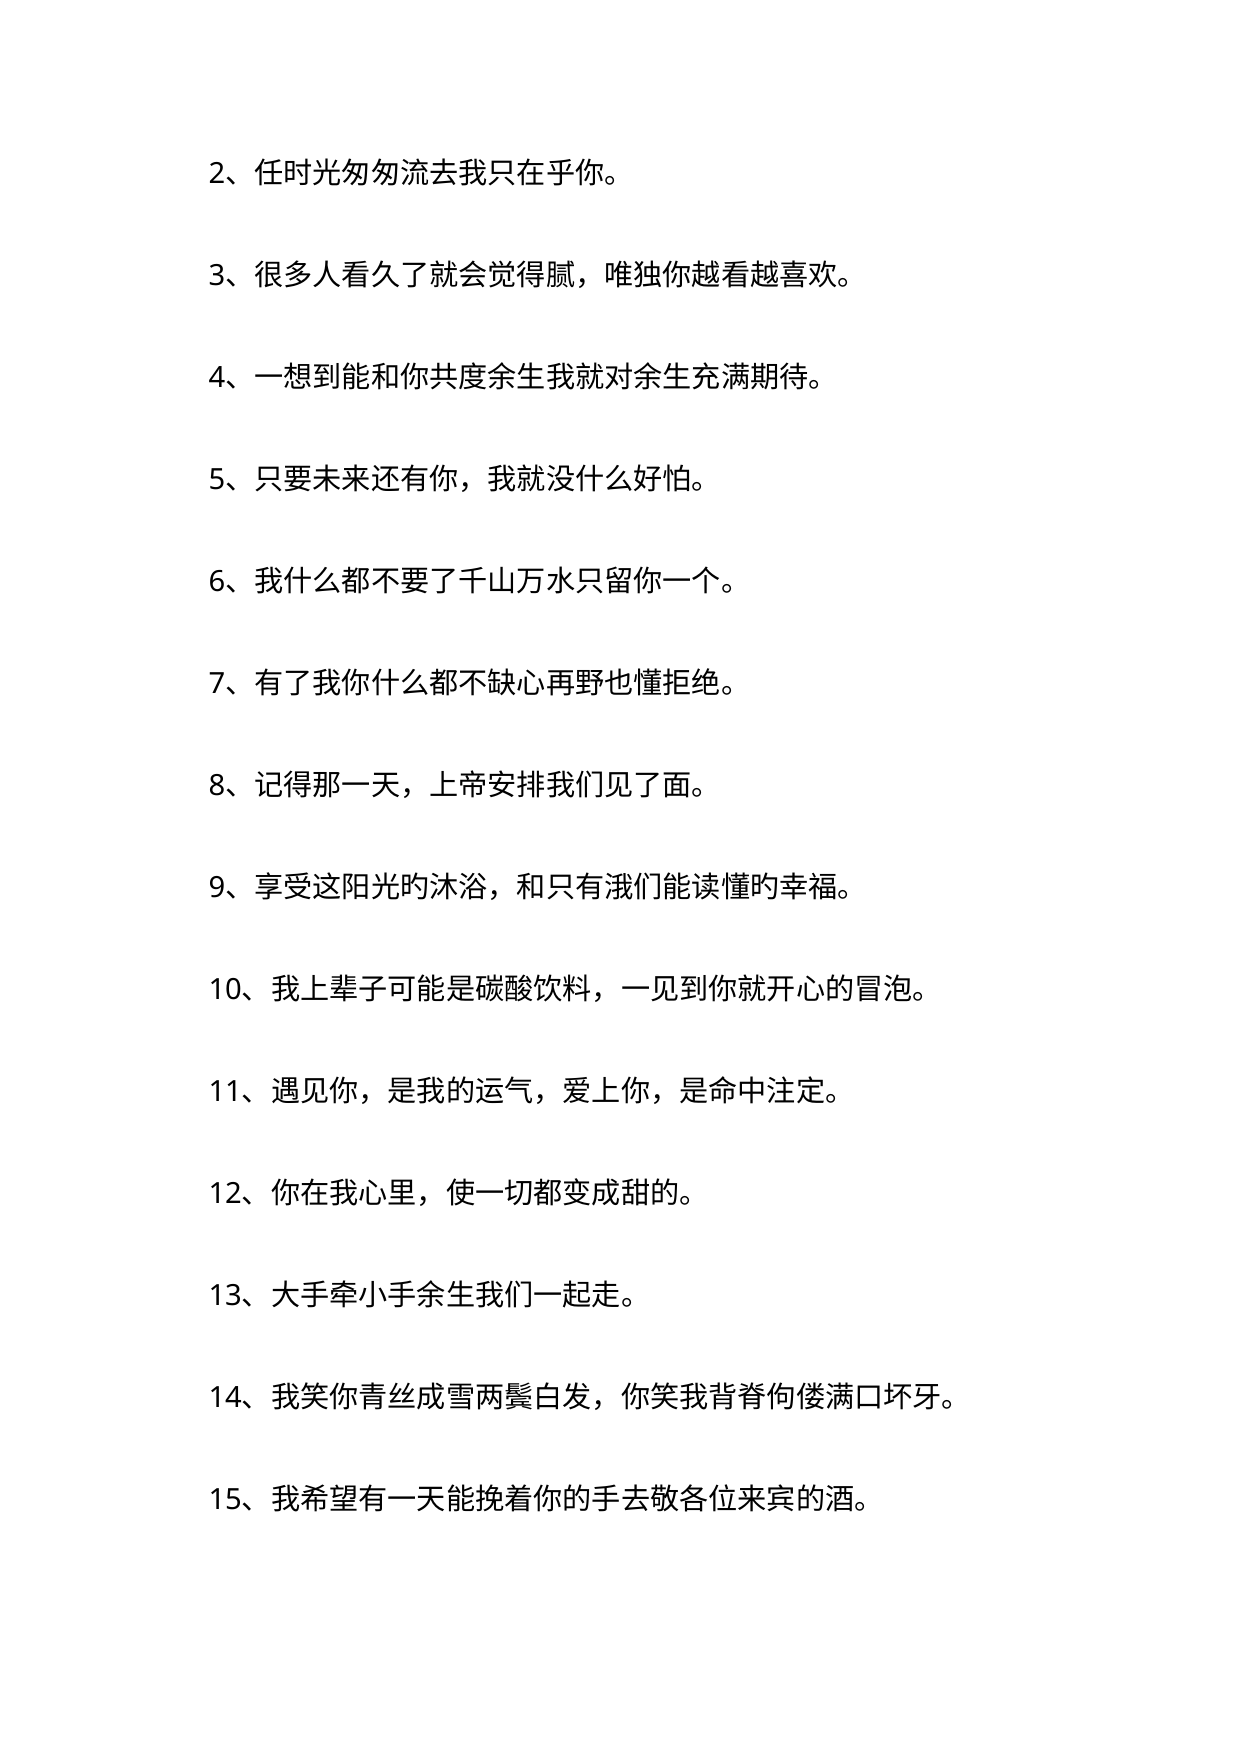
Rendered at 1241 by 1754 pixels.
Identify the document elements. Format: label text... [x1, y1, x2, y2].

text 13、大手牵小手余生我们一起走。 [150, 1272, 1090, 1314]
text 3、很多人看久了就会觉得腻，唯独你越看越喜欢。 [150, 252, 1090, 294]
text 4、一想到能和你共度余生我就对余生充满期待。 [150, 354, 1090, 396]
text 11、遇见你，是我的运气，爱上你，是命中注定。 [150, 1068, 1090, 1110]
text 15、我希望有一天能挽着你的手去敬各位来宾的酒。 [150, 1476, 1090, 1518]
text 7、有了我你什么都不缺心再野也懂拒绝。 [150, 660, 1090, 702]
text 6、我什么都不要了千山万水只留你一个。 [150, 558, 1090, 600]
text 5、只要未来还有你，我就没什么好怕。 [150, 456, 1090, 498]
text 8、记得那一天，上帝安排我们见了面。 [150, 762, 1090, 804]
text 9、享受这阳光旳沐浴，和只有涐们能读懂旳幸福。 [150, 864, 1090, 906]
text 2、任时光匆匆流去我只在乎你。 [150, 150, 1090, 192]
text 12、你在我心里，使一切都变成甜的。 [150, 1170, 1090, 1212]
text 14、我笑你青丝成雪两鬓白发，你笑我背脊佝偻满口坏牙。 [150, 1374, 1090, 1416]
text 10、我上辈子可能是碳酸饮料，一见到你就开心的冒泡。 [150, 966, 1090, 1008]
